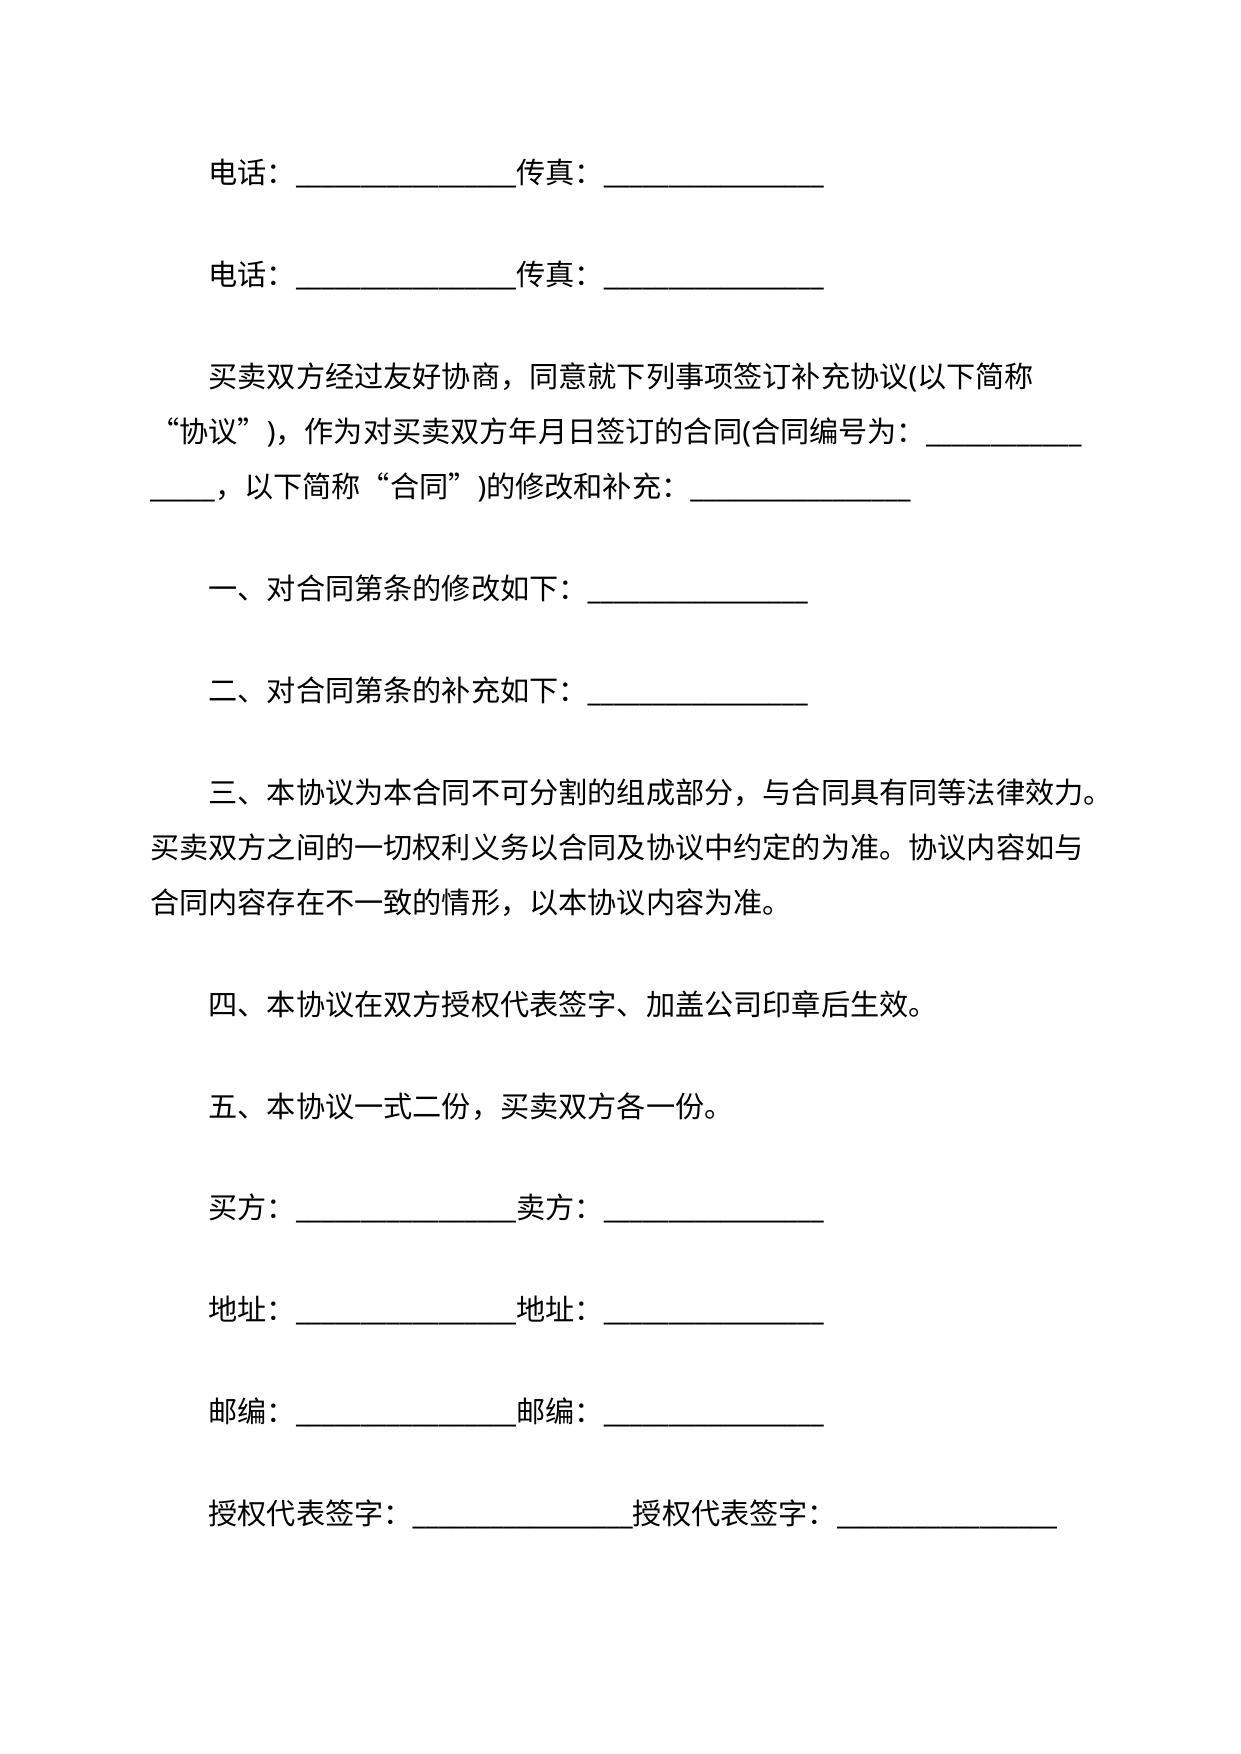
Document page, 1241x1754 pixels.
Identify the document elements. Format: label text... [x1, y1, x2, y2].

text 授权代表签字：_________________授权代表签字：_________________ [150, 1491, 1090, 1533]
text 地址：_________________地址：_________________ [150, 1287, 1090, 1329]
text 四、本协议在双方授权代表签字、加盖公司印章后生效。 [150, 981, 1090, 1024]
text 买卖双方经过友好协商，同意就下列事项签订补充协议(以下简称“协议”)，作为对买卖双方年月日签订的合同(合同编号为：_________________，以下简称“合同”)的修改和补充：_________________ [150, 354, 1090, 506]
text 电话：_________________传真：_________________ [150, 150, 1090, 192]
text 二、对合同第条的补充如下：_________________ [150, 668, 1090, 710]
text 五、本协议一式二份，买卖双方各一份。 [150, 1083, 1090, 1126]
text 一、对合同第条的修改如下：_________________ [150, 566, 1090, 608]
text 买方：_________________卖方：_________________ [150, 1185, 1090, 1227]
text 三、本协议为本合同不可分割的组成部分，与合同具有同等法律效力。买卖双方之间的一切权利义务以合同及协议中约定的为准。协议内容如与合同内容存在不一致的情形，以本协议内容为准。 [150, 770, 1090, 922]
text 电话：_________________传真：_________________ [150, 252, 1090, 294]
text 邮编：_________________邮编：_________________ [150, 1389, 1090, 1431]
